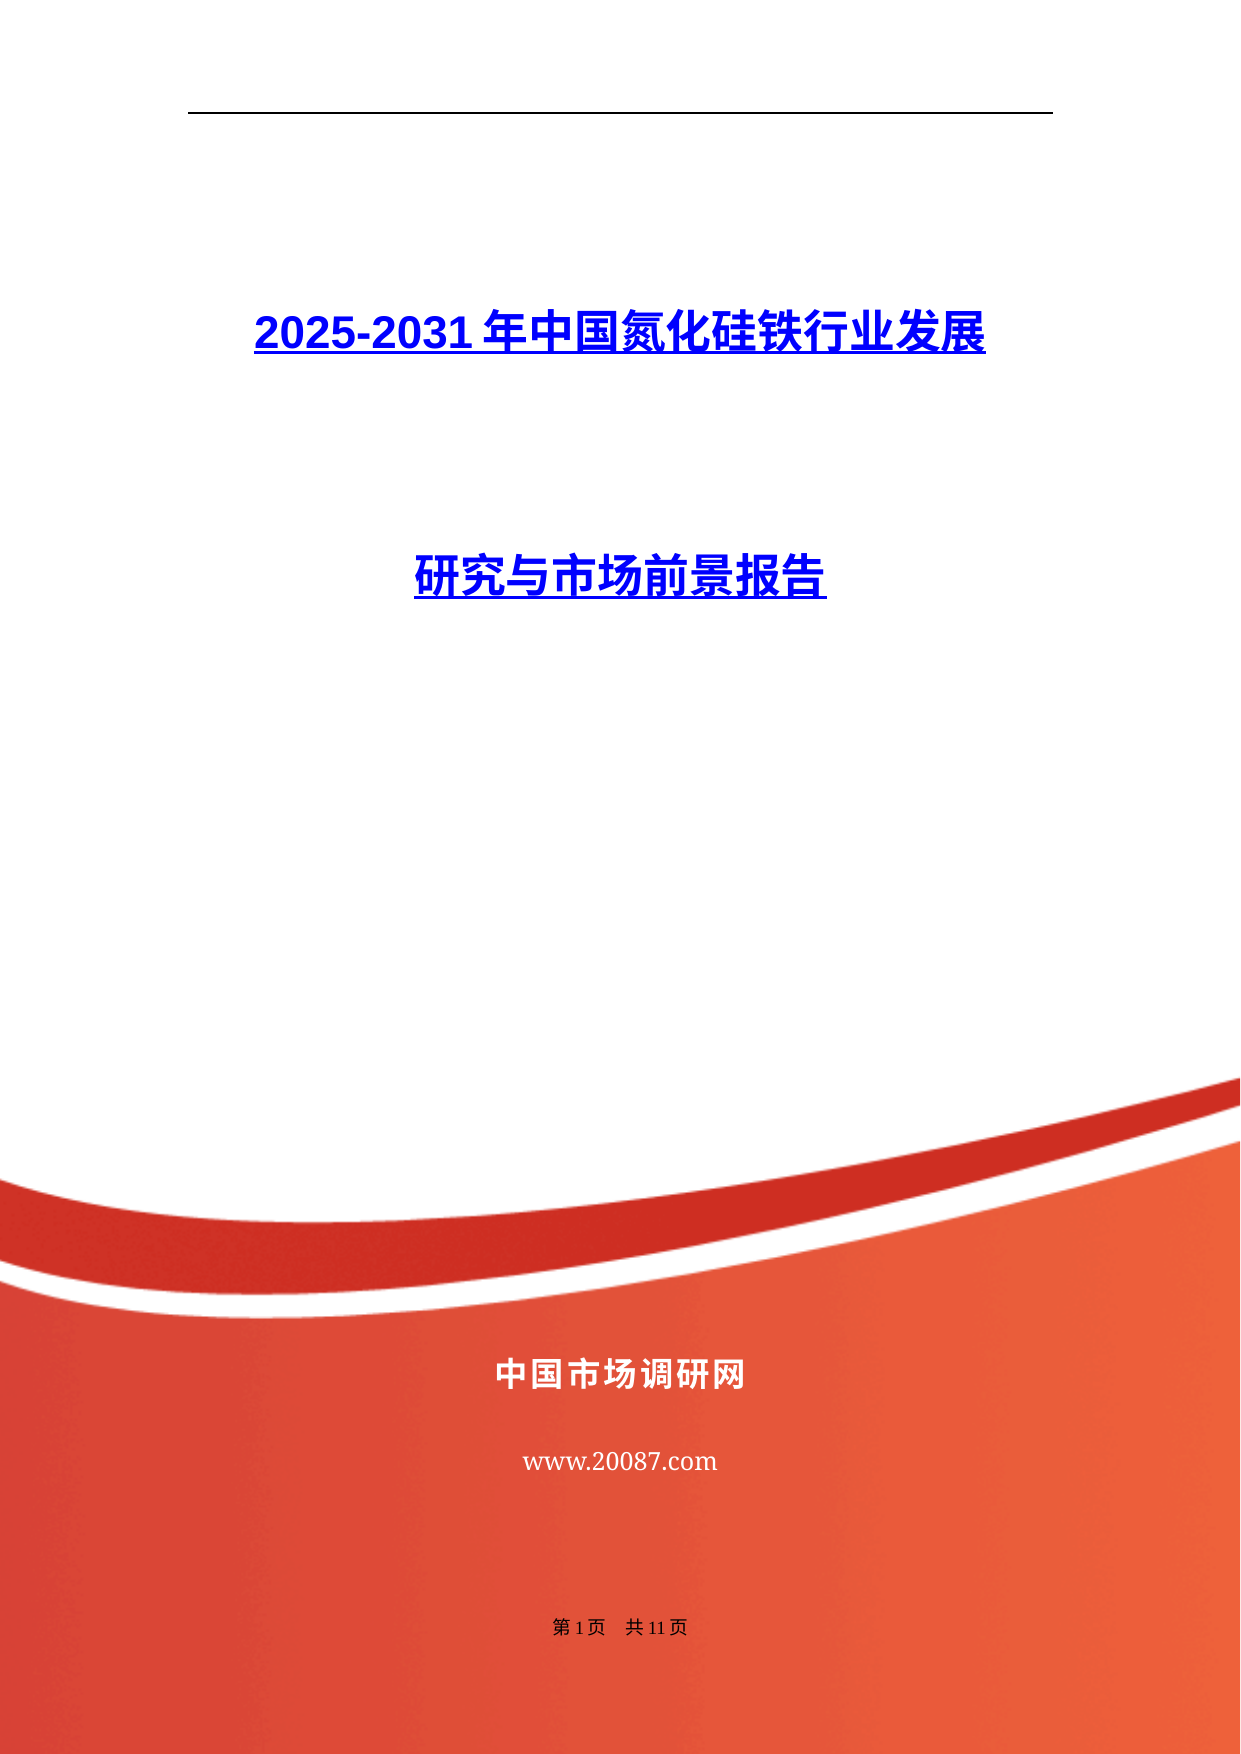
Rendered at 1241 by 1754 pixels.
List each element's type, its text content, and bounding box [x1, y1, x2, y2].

table_header 2025-2031年中国氮化硅铁行业发展研究与市场前景报告 [188, 207, 1053, 773]
text www.20087.com [187, 1428, 1053, 1493]
subtitle 中国市场调研网 [187, 1339, 1053, 1404]
picture [0, 1006, 1241, 1754]
